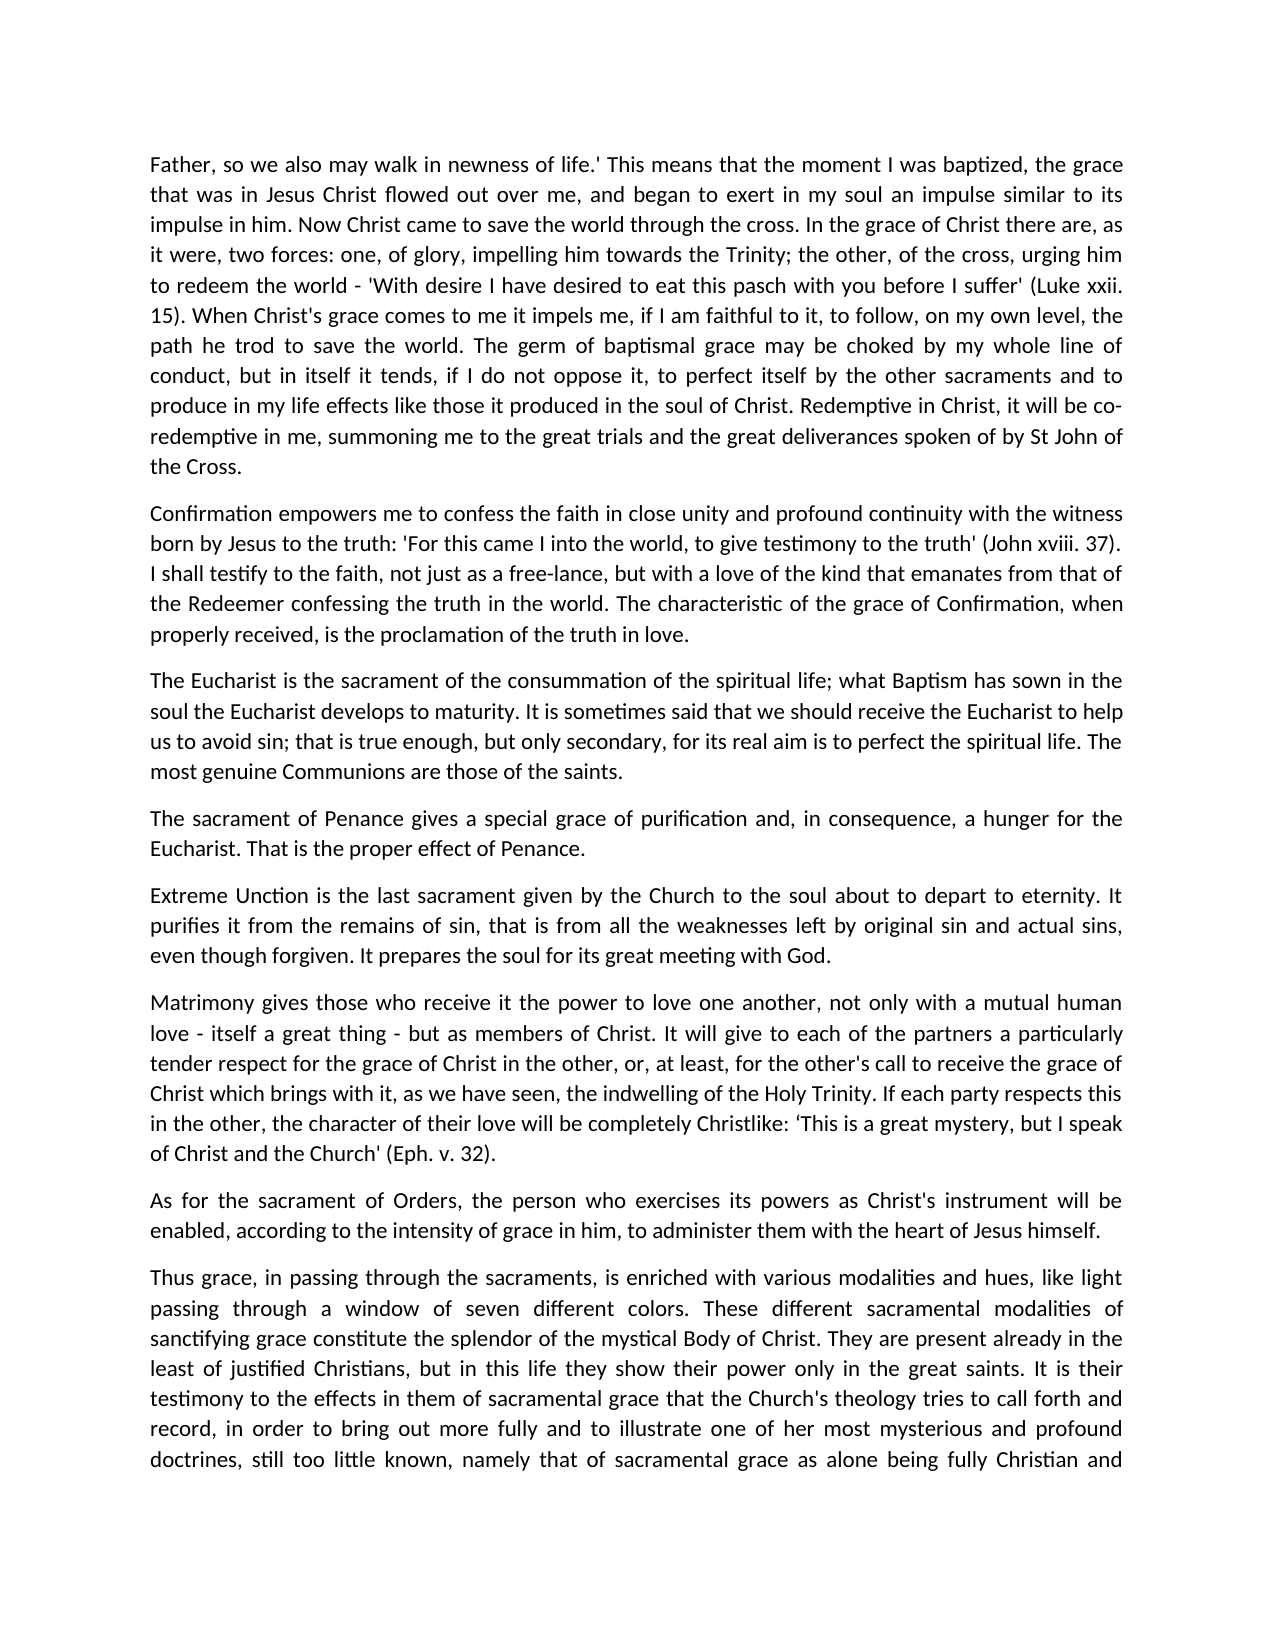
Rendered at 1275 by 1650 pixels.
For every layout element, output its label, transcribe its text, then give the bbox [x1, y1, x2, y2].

text The sacrament of Penance gives a special grace of purification and, in consequence, a hunger for the Eucharist. That is the proper effect of Penance. [150, 804, 1125, 862]
text Extreme Unction is the last sacrament given by the Church to the soul about to depart to eternity. It purifies it from the remains of sin, that is from all the weaknesses left by original sin and actual sins, even though forgiven. It prepares the soul for its great meeting with God. [150, 881, 1125, 970]
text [150, 150, 1125, 480]
text As for the sacrament of Orders, the person who exercises its powers as Christ's instrument will be enabled, according to the intensity of grace in him, to administer them with the heart of Jesus himself. [150, 1186, 1125, 1245]
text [150, 1263, 1125, 1473]
text Matrimony gives those who receive it the power to love one another, not only with a mutual human love - itself a great thing - but as members of Christ. It will give to each of the partners a particularly tender respect for the grace of Christ in the other, or, at least, for the other's call to receive the grace of Christ which brings with it, as we have seen, the indwelling of the Holy Trinity. If each party respects this in the other, the character of their love will be completely Christlike: ‘This is a great mystery, but I speak of Christ and the Church' (Eph. v. 32). [150, 988, 1125, 1168]
text Confirmation empowers me to confess the faith in close unity and profound continuity with the witness born by Jesus to the truth: 'For this came I into the world, to give testimony to the truth' (John xviii. 37). I shall testify to the faith, not just as a free-lance, but with a love of the kind that emanates from that of the Redeemer confessing the truth in the world. The characteristic of the grace of Confirmation, when properly received, is the proclamation of the truth in love. [150, 499, 1125, 648]
text The Eucharist is the sacrament of the consummation of the spiritual life; what Baptism has sown in the soul the Eucharist develops to maturity. It is sometimes said that we should receive the Eucharist to help us to avoid sin; that is true enough, but only secondary, for its real aim is to perfect the spiritual life. The most genuine Communions are those of the saints. [150, 667, 1125, 785]
